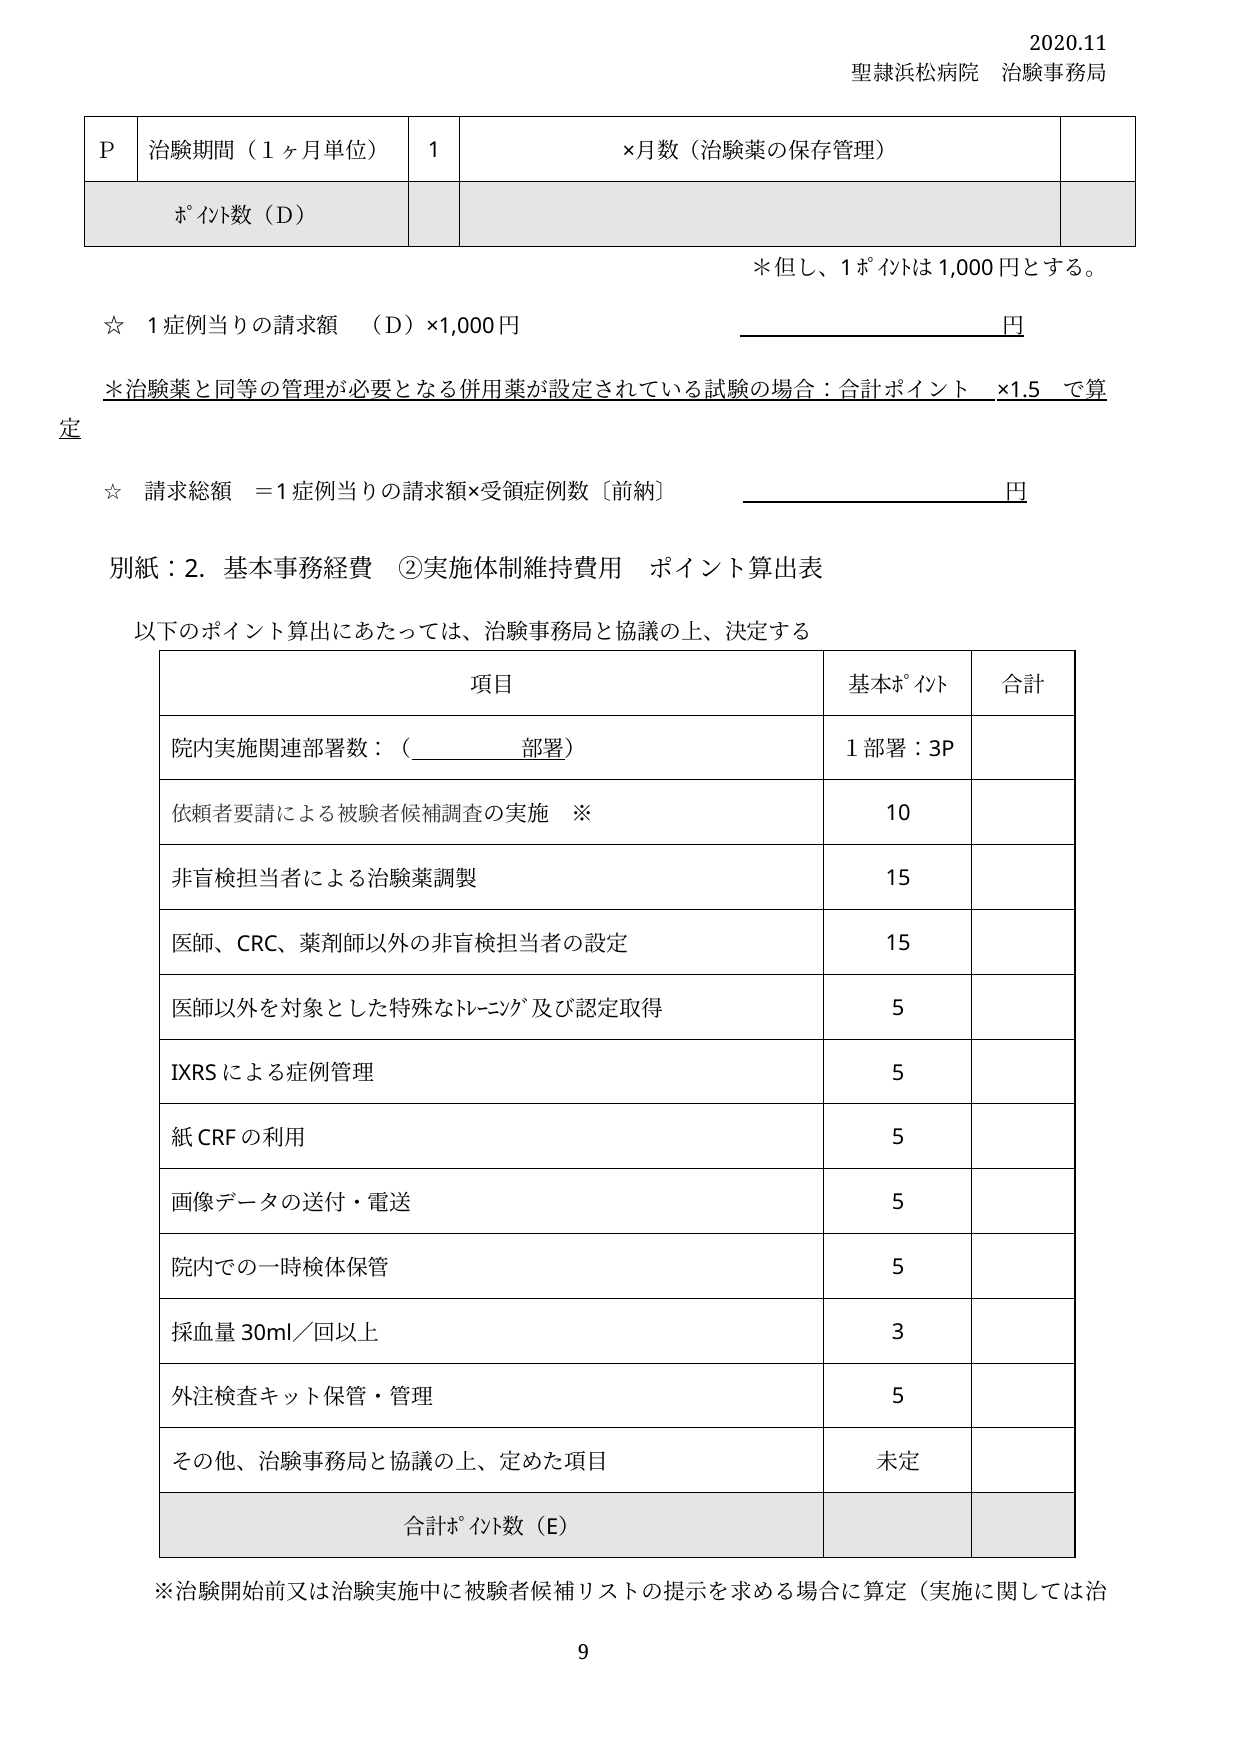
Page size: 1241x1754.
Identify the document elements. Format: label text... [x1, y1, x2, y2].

table_cell [972, 910, 1074, 974]
table_cell 非盲検担当者による治験薬調製 [160, 845, 823, 909]
table_cell 5 [824, 1040, 971, 1103]
table_cell IXRSによる症例管理 [160, 1040, 823, 1103]
table_cell 治験期間（１ヶ月単位） [138, 117, 408, 181]
table_header 基本ﾎﾟｲﾝﾄ [824, 651, 971, 714]
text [103, 1570, 1107, 1609]
table_header 合計 [972, 651, 1074, 714]
table_cell [972, 1234, 1074, 1298]
table_cell 5 [824, 975, 971, 1038]
table_cell [972, 716, 1074, 779]
table_cell [972, 1299, 1074, 1362]
table_cell 院内実施関連部署数：（ 部署） [160, 716, 823, 779]
table_cell 5 [824, 1364, 971, 1427]
text 以下のポイント算出にあたっては、治験事務局と協議の上、決定する [59, 611, 1107, 650]
table_cell 依頼者要請による被験者候補調査の実施 ※ [160, 780, 823, 844]
table_cell 10 [824, 780, 971, 844]
table_cell その他、治験事務局と協議の上、定めた項目 [160, 1428, 823, 1492]
table_cell 5 [824, 1104, 971, 1168]
table_cell [409, 182, 459, 246]
table_cell 5 [824, 1169, 971, 1233]
table_cell ﾎﾟｲﾝﾄ数（Ｄ） [85, 182, 408, 246]
table_cell 15 [824, 910, 971, 974]
table_cell Ｐ [85, 117, 137, 181]
table_cell [972, 780, 1074, 844]
table_cell 合計ﾎﾟｲﾝﾄ数（E） [160, 1493, 823, 1557]
table_cell 医師、CRC、薬剤師以外の非盲検担当者の設定 [160, 910, 823, 974]
table_cell ×月数（治験薬の保存管理） [460, 117, 1060, 181]
table_cell 1 [409, 117, 459, 181]
table_cell [1061, 182, 1135, 246]
text ＊治験薬と同等の管理が必要となる併用薬が設定されている試験の場合：合計ポイント ×1.5 で算定 [59, 368, 1107, 446]
table_cell [460, 182, 1060, 246]
table_cell [972, 1040, 1074, 1103]
table_cell 未定 [824, 1428, 971, 1492]
table_cell 5 [824, 1234, 971, 1298]
text 別紙：2．基本事務経費 ②実施体制維持費用 ポイント算出表 [59, 547, 1107, 586]
table_cell [1061, 117, 1135, 181]
table_cell 3 [824, 1299, 971, 1362]
table_cell [972, 1493, 1074, 1557]
text ☆ 1症例当りの請求額 （Ｄ）×1,000円 円 [59, 305, 1107, 343]
text ☆ 請求総額 ＝1症例当りの請求額×受領症例数〔前納〕 円 [59, 471, 1107, 510]
table_cell 医師以外を対象とした特殊なﾄﾚｰﾆﾝｸﾞ及び認定取得 [160, 975, 823, 1038]
table_cell 紙CRFの利用 [160, 1104, 823, 1168]
table_cell 外注検査キット保管・管理 [160, 1364, 823, 1427]
table_cell 15 [824, 845, 971, 909]
table_cell 画像データの送付・電送 [160, 1169, 823, 1233]
table_cell [972, 1104, 1074, 1168]
table_cell [972, 1428, 1074, 1492]
list 但し、1ﾎﾟｲﾝﾄは1,000円とする。 [125, 247, 1107, 285]
table_cell 院内での一時検体保管 [160, 1234, 823, 1298]
table_cell [972, 975, 1074, 1038]
table_cell [972, 1169, 1074, 1233]
table_cell １部署：3P [824, 716, 971, 779]
table_cell [824, 1493, 971, 1557]
table_cell [972, 845, 1074, 909]
table_cell 採血量30ml／回以上 [160, 1299, 823, 1362]
table_header 項目 [160, 651, 823, 714]
table_cell [972, 1364, 1074, 1427]
